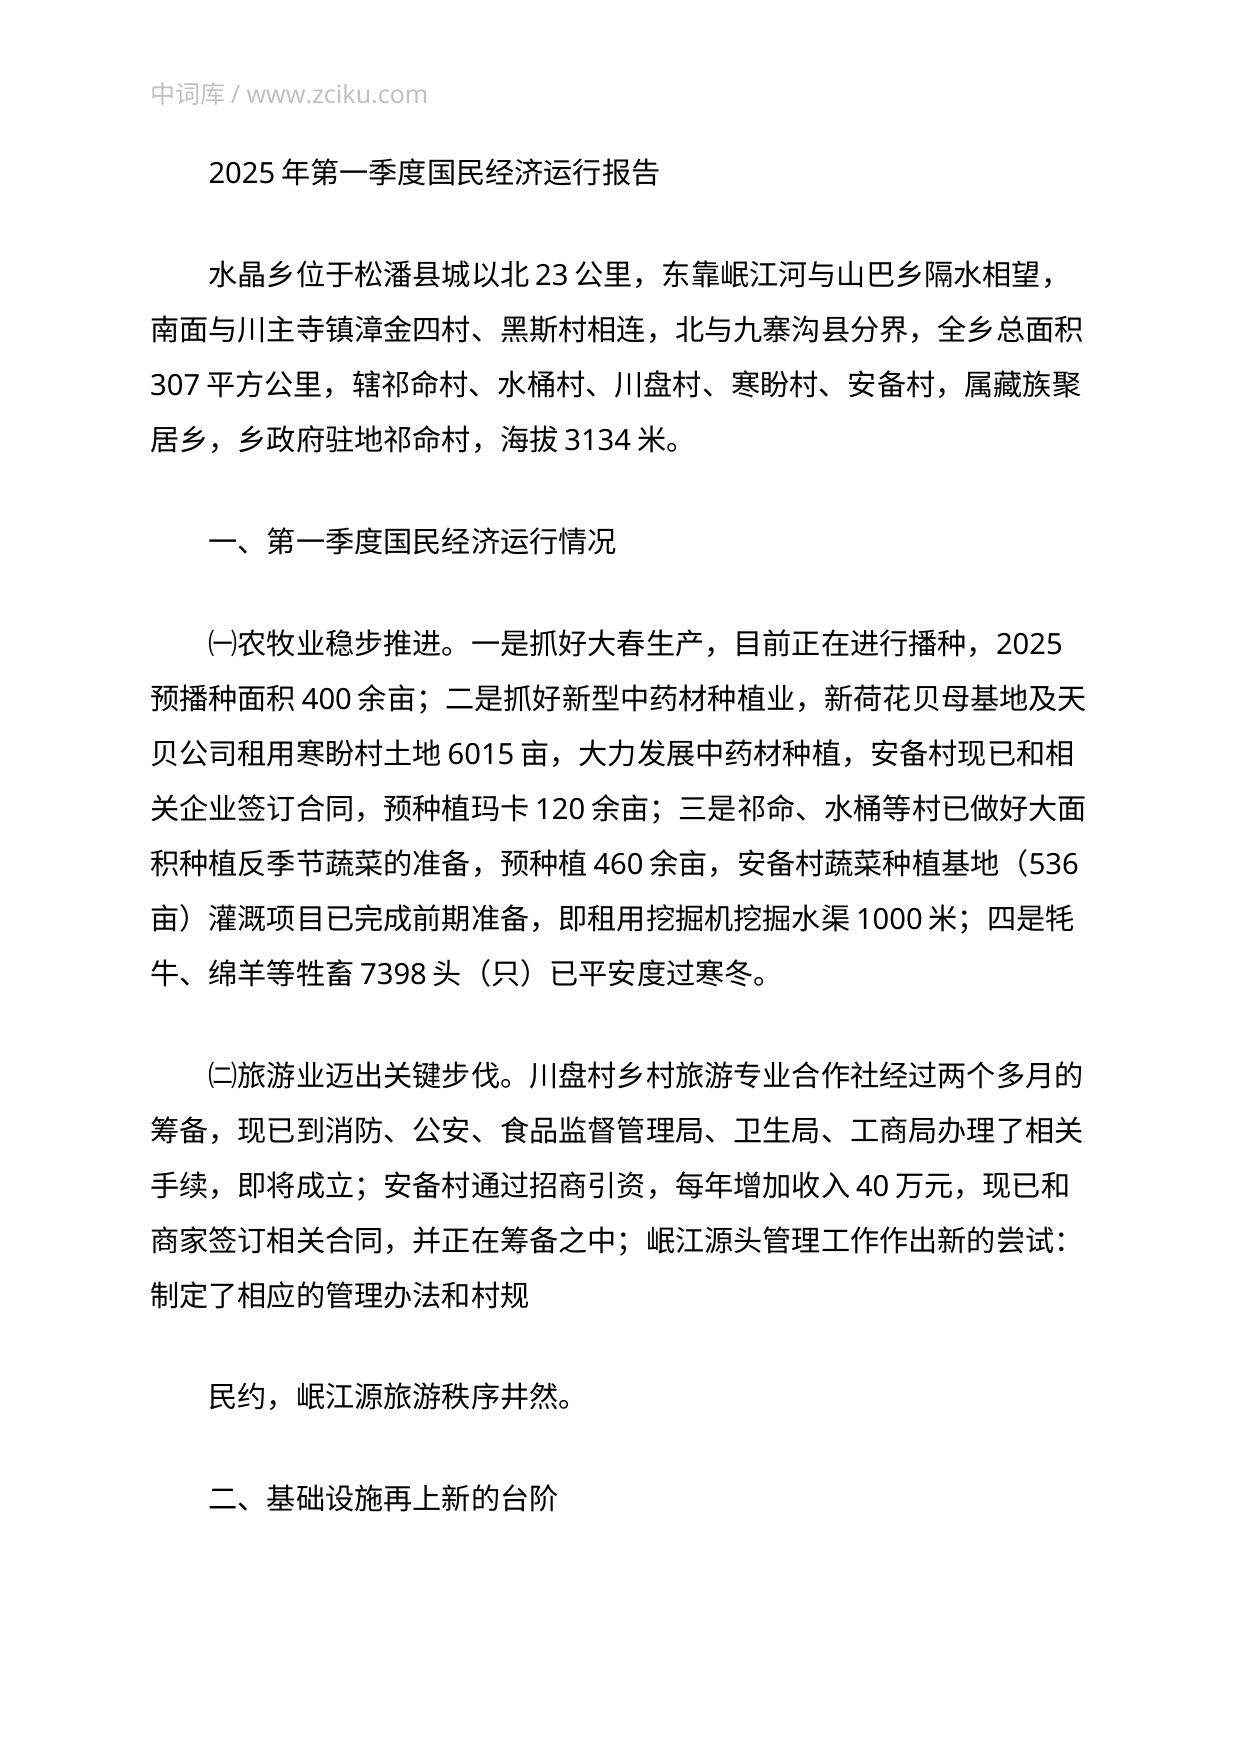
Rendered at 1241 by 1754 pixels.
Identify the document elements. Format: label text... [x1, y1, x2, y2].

text 一、第一季度国民经济运行情况 [150, 519, 1090, 561]
text 二、基础设施再上新的台阶 [150, 1476, 1090, 1518]
text 水晶乡位于松潘县城以北23公里，东靠岷江河与山巴乡隔水相望，南面与川主寺镇漳金四村、黑斯村相连，北与九寨沟县分界，全乡总面积307平方公里，辖祁命村、水桶村、川盘村、寒盼村、安备村，属藏族聚居乡，乡政府驻地祁命村，海拔3134米。 [150, 252, 1090, 459]
text ㈡旅游业迈出关键步伐。川盘村乡村旅游专业合作社经过两个多月的筹备，现已到消防、公安、食品监督管理局、卫生局、工商局办理了相关手续，即将成立；安备村通过招商引资，每年增加收入40万元，现已和商家签订相关合同，并正在筹备之中；岷江源头管理工作作出新的尝试：制定了相应的管理办法和村规 [150, 1053, 1090, 1314]
text 2025年第一季度国民经济运行报告 [150, 150, 1090, 192]
text 民约，岷江源旅游秩序井然。 [150, 1374, 1090, 1416]
text ㈠农牧业稳步推进。一是抓好大春生产，目前正在进行播种，2025预播种面积400余亩；二是抓好新型中药材种植业，新荷花贝母基地及天贝公司租用寒盼村土地6015亩，大力发展中药材种植，安备村现已和相关企业签订合同，预种植玛卡120余亩；三是祁命、水桶等村已做好大面积种植反季节蔬菜的准备，预种植460余亩，安备村蔬菜种植基地（536亩）灌溉项目已完成前期准备，即租用挖掘机挖掘水渠1000米；四是牦牛、绵羊等牲畜7398头（只）已平安度过寒冬。 [150, 621, 1090, 993]
